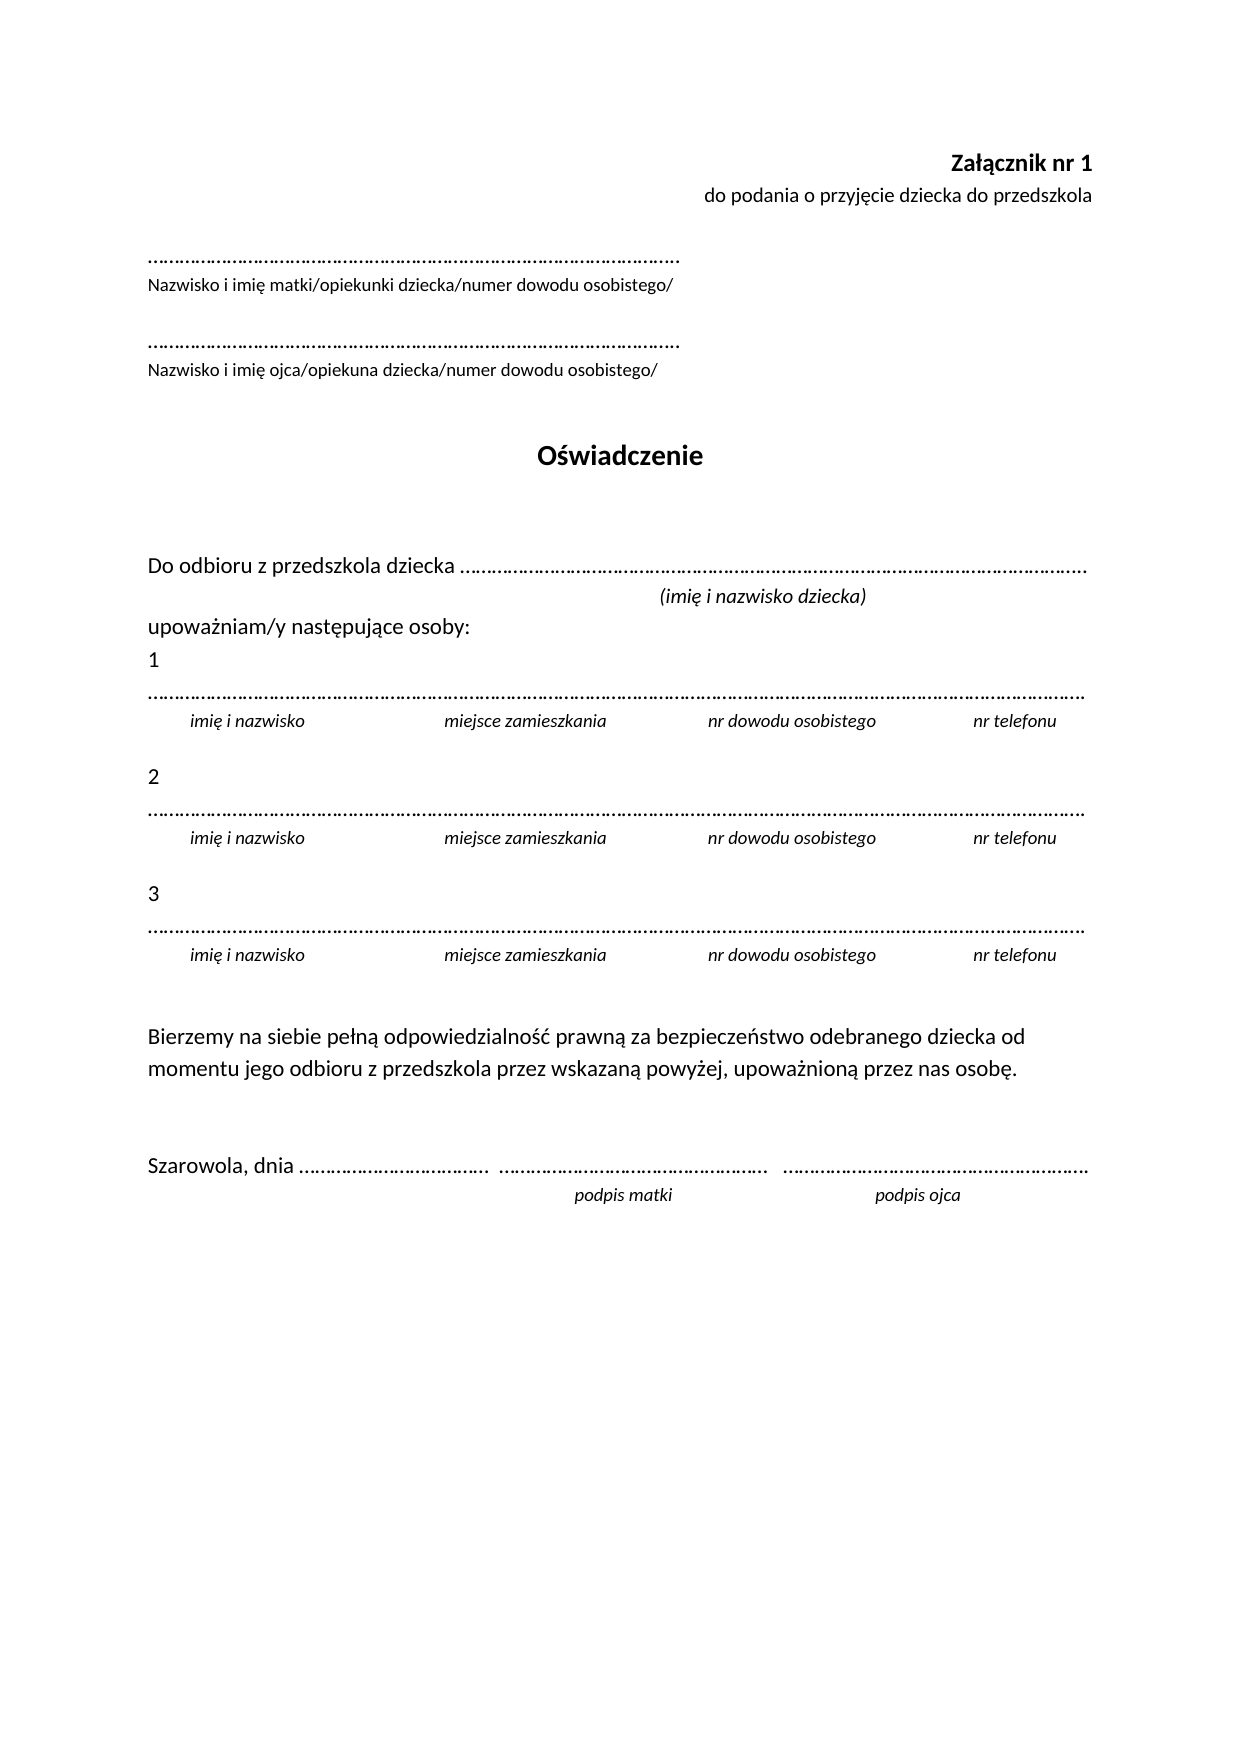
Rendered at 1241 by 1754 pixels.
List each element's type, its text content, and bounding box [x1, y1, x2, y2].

text ……………………………………………………………………………………….. [148, 241, 1093, 269]
text Nazwisko i imię ojca/opiekuna dziecka/numer dowodu osobistego/ [148, 358, 1093, 381]
text ……………………………………………………………………………………………………………………………………………………………. [148, 911, 1093, 939]
text 3 [148, 879, 1093, 907]
text Załącznik nr 1 [148, 148, 1093, 178]
text 1 [148, 645, 1093, 673]
text 2 [148, 762, 1093, 790]
text upoważniam/y następujące osoby: [148, 612, 1093, 641]
text podpis matki podpis ojca [148, 1183, 1093, 1206]
text Bierzemy na siebie pełną odpowiedzialność prawną za bezpieczeństwo odebranego dziecka od momentu jego odbioru z przedszkola przez wskazaną powyżej, upoważnioną przez nas osobę. [148, 1022, 1093, 1082]
text Oświadczenie [148, 437, 1093, 473]
text imię i nazwisko miejsce zamieszkania nr dowodu osobistego nr telefonu [148, 943, 1093, 966]
text Nazwisko i imię matki/opiekunki dziecka/numer dowodu osobistego/ [148, 273, 1093, 296]
text ……………………………………………………………………………………………………………………………………………………………. [148, 677, 1093, 705]
text ……………………………………………………………………………………….. [148, 326, 1093, 354]
text Szarowola, dnia ……………………………… …………………………………………… …………………………………………………. [148, 1151, 1093, 1179]
text imię i nazwisko miejsce zamieszkania nr dowodu osobistego nr telefonu [148, 826, 1093, 849]
text imię i nazwisko miejsce zamieszkania nr dowodu osobistego nr telefonu [148, 709, 1093, 732]
text ……………………………………………………………………………………………………………………………………………………………. [148, 794, 1093, 822]
text (imię i nazwisko dziecka) [148, 583, 1093, 609]
text do podania o przyjęcie dziecka do przedszkola [148, 183, 1093, 208]
text Do odbioru z przedszkola dziecka ……………………………………………………………………………………………………….. [148, 551, 1093, 579]
